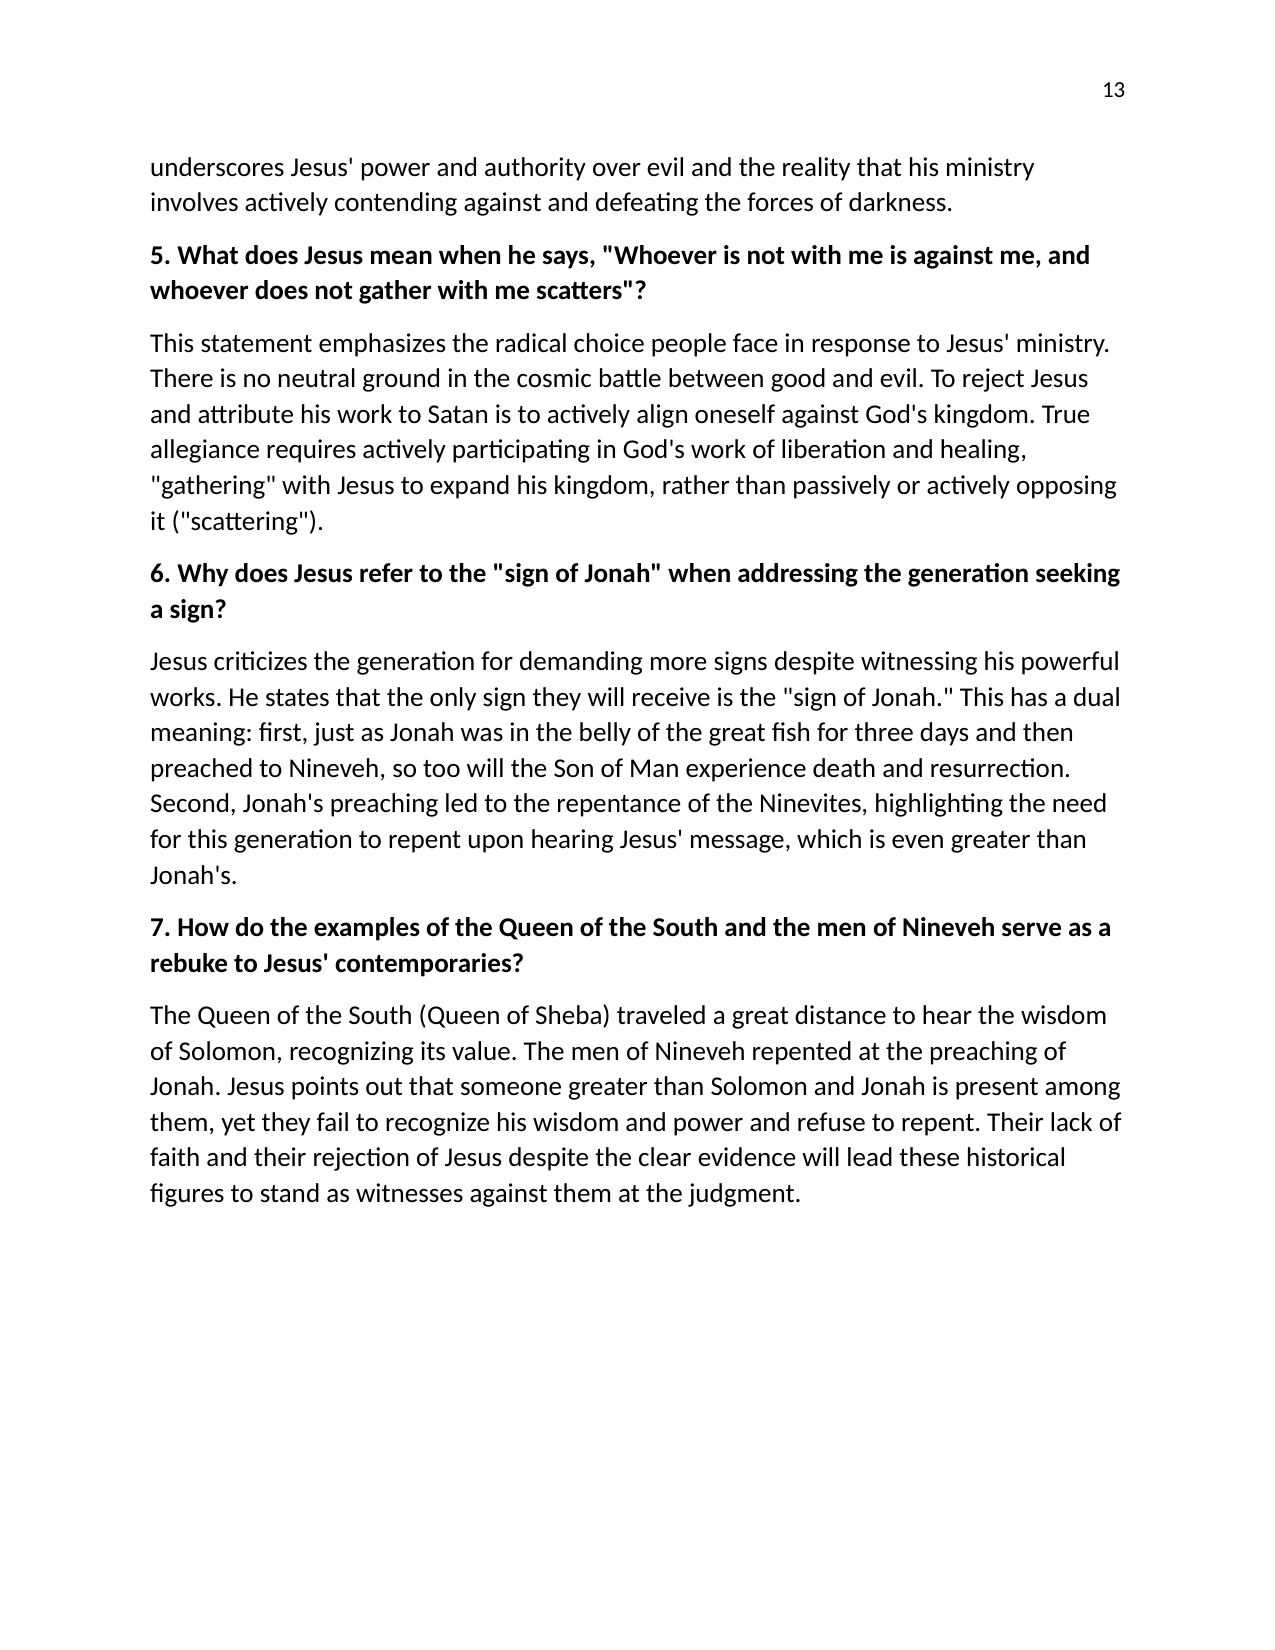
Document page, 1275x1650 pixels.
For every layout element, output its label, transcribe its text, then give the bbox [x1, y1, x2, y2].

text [150, 150, 1125, 219]
text This statement emphasizes the radical choice people face in response to Jesus' ministry. There is no neutral ground in the cosmic battle between good and evil. To reject Jesus and attribute his work to Satan is to actively align oneself against God's kingdom. True allegiance requires actively participating in God's work of liberation and healing, "gathering" with Jesus to expand his kingdom, rather than passively or actively opposing it ("scattering"). [150, 326, 1125, 537]
text Jesus criticizes the generation for demanding more signs despite witnessing his powerful works. He states that the only sign they will receive is the "sign of Jonah." This has a dual meaning: first, just as Jonah was in the belly of the great fish for three days and then preached to Nineveh, so too will the Son of Man experience death and resurrection. Second, Jonah's preaching led to the repentance of the Ninevites, highlighting the need for this generation to repent upon hearing Jesus' message, which is even greater than Jonah's. [150, 644, 1125, 891]
text 6. Why does Jesus refer to the "sign of Jonah" when addressing the generation seeking a sign? [150, 556, 1125, 625]
text The Queen of the South (Queen of Sheba) traveled a great distance to hear the wisdom of Solomon, recognizing its value. The men of Nineveh repented at the preaching of Jonah. Jesus points out that someone greater than Solomon and Jonah is present among them, yet they fail to recognize his wisdom and power and refuse to repent. Their lack of faith and their rejection of Jesus despite the clear evidence will lead these historical figures to stand as witnesses against them at the judgment. [150, 998, 1125, 1209]
text 7. How do the examples of the Queen of the South and the men of Nineveh serve as a rebuke to Jesus' contemporaries? [150, 910, 1125, 979]
text 5. What does Jesus mean when he says, "Whoever is not with me is against me, and whoever does not gather with me scatters"? [150, 238, 1125, 307]
